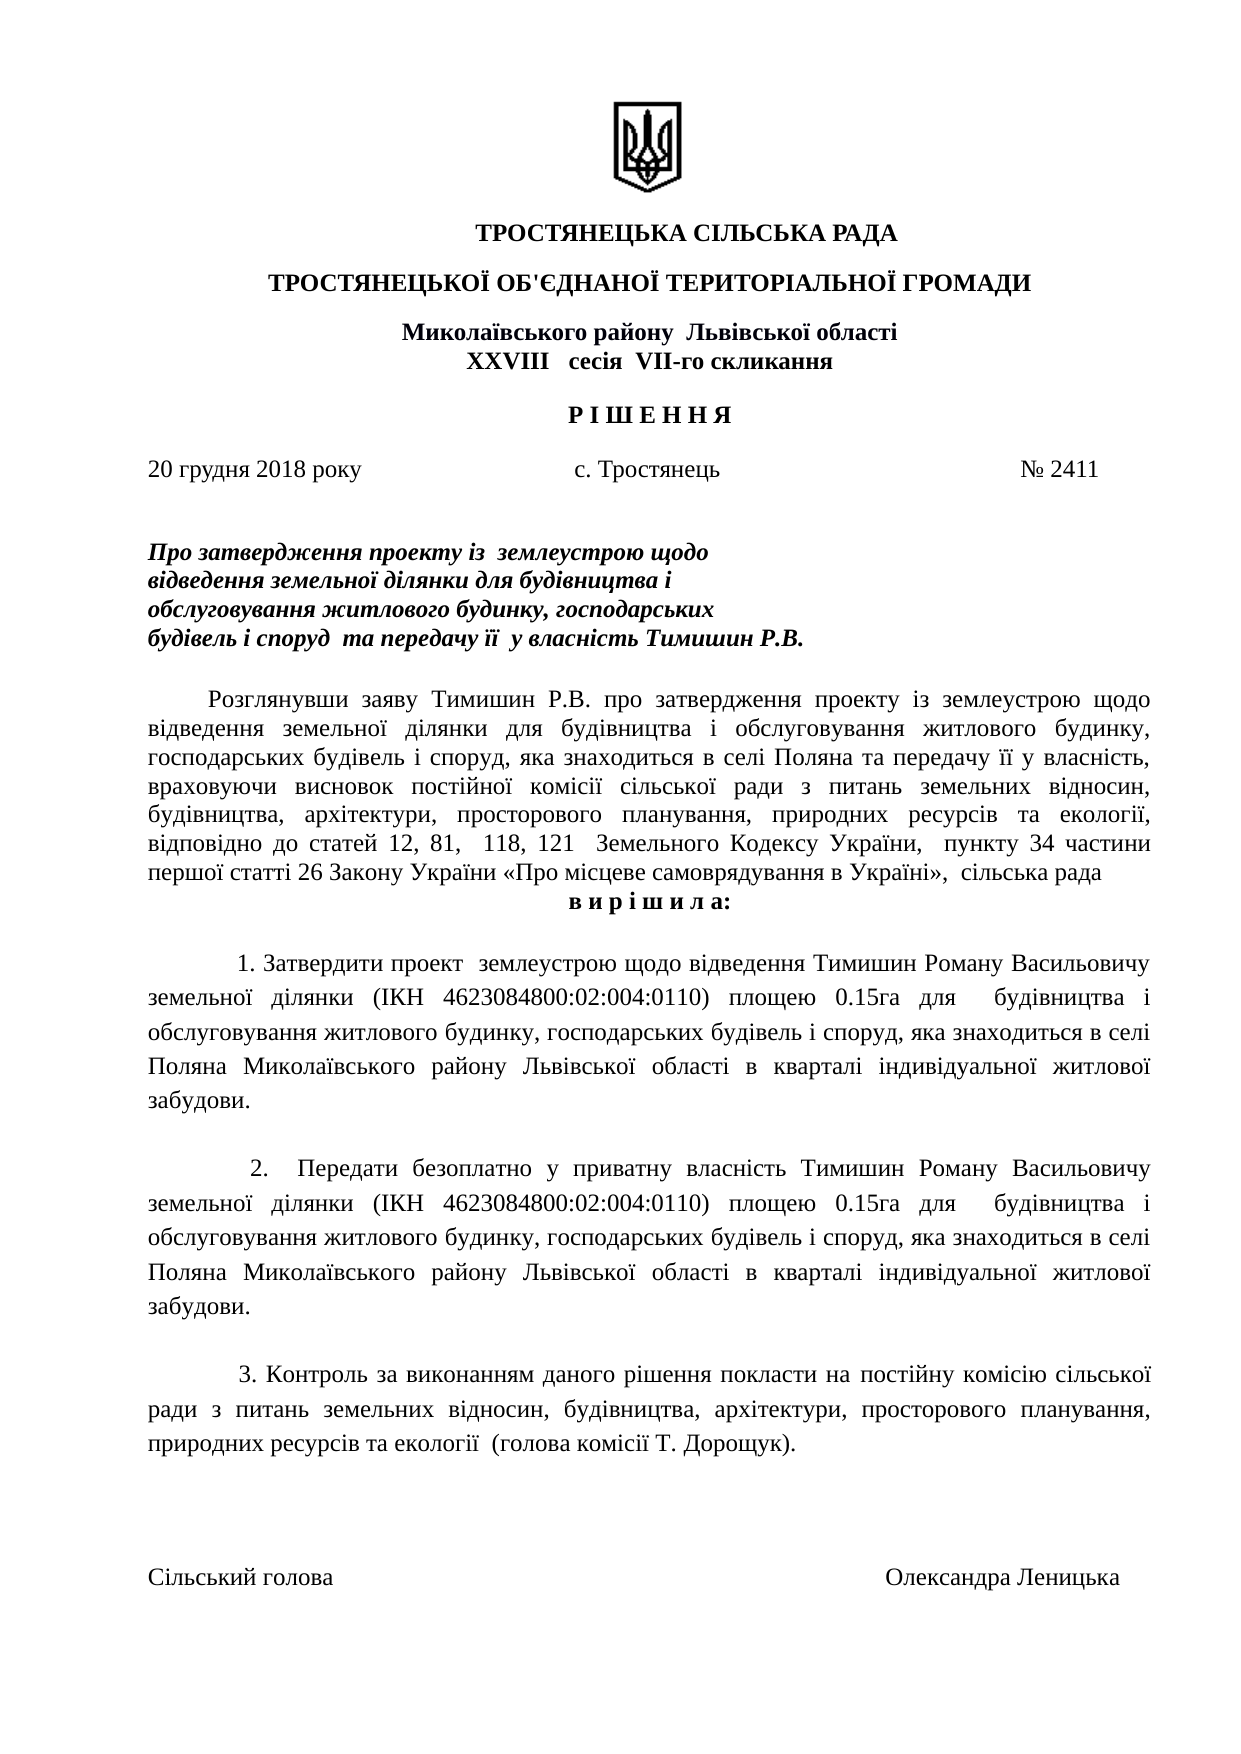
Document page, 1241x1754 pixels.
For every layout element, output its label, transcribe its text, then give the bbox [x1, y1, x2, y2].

text 3. Контроль за виконанням даного рішення покласти на постійну комісію сільської ради з питань земельних відносин, будівництва, архітектури, просторового планування, природних ресурсів та екології (голова комісії Т. Дорощук). [148, 1359, 1152, 1457]
text в и р і ш и л а: [148, 886, 1152, 914]
text Р І Ш Е Н Н Я [148, 400, 1152, 429]
text Про затвердження проекту із землеустрою щодо [148, 537, 1152, 565]
text ХХVІІІ сесія VІІ-го скликання [148, 346, 1152, 375]
text відведення земельної ділянки для будівництва і [148, 565, 1152, 594]
text 20 грудня 2018 року с. Тростянець № 2411 [148, 454, 1152, 483]
text Миколаївського району Львівської області [148, 317, 1152, 346]
text Розглянувши заяву Тимишин Р.В. про затвердження проекту із землеустрою щодо відведення земельної ділянки для будівництва і обслуговування житлового будинку, господарських будівель і споруд, яка знаходиться в селі Поляна та передачу її у власність, враховуючи висновок постійної комісії сільської ради з питань земельних відносин, будівництва, архітектури, просторового планування, природних ресурсів та екології, відповідно до статей 12, 81, 118, 121 Земельного Кодексу України, пункту 34 частини першої статті 26 Закону України «Про місцеве самоврядування в Україні», сільська рада [148, 684, 1152, 886]
text будівель і споруд та передачу її у власність Тимишин Р.В. [148, 623, 1152, 652]
text 1. Затвердити проект землеустрою щодо відведення Тимишин Роману Васильовичу земельної ділянки (ІКН 4623084800:02:004:0110) площею 0.15га для будівництва і обслуговування житлового будинку, господарських будівель і споруд, яка знаходиться в селі Поляна Миколаївського району Львівської області в кварталі індивідуальної житлової забудови. [148, 948, 1152, 1114]
text 2. Передати безоплатно у приватну власність Тимишин Роману Васильовичу земельної ділянки (ІКН 4623084800:02:004:0110) площею 0.15га для будівництва і обслуговування житлового будинку, господарських будівель і споруд, яка знаходиться в селі Поляна Миколаївського району Львівської області в кварталі індивідуальної житлової забудови. [148, 1153, 1152, 1320]
text Сільський голова Олександра Леницька [148, 1562, 1152, 1591]
picture [611, 88, 688, 194]
text ТРОСТЯНЕЦЬКА СІЛЬСЬКА РАДА [148, 218, 1152, 247]
text обслуговування житлового будинку, господарських [148, 594, 1152, 623]
text ТРОСТЯНЕЦЬКОЇ ОБ'ЄДНАНОЇ ТЕРИТОРІАЛЬНОЇ ГРОМАДИ [148, 268, 1152, 297]
